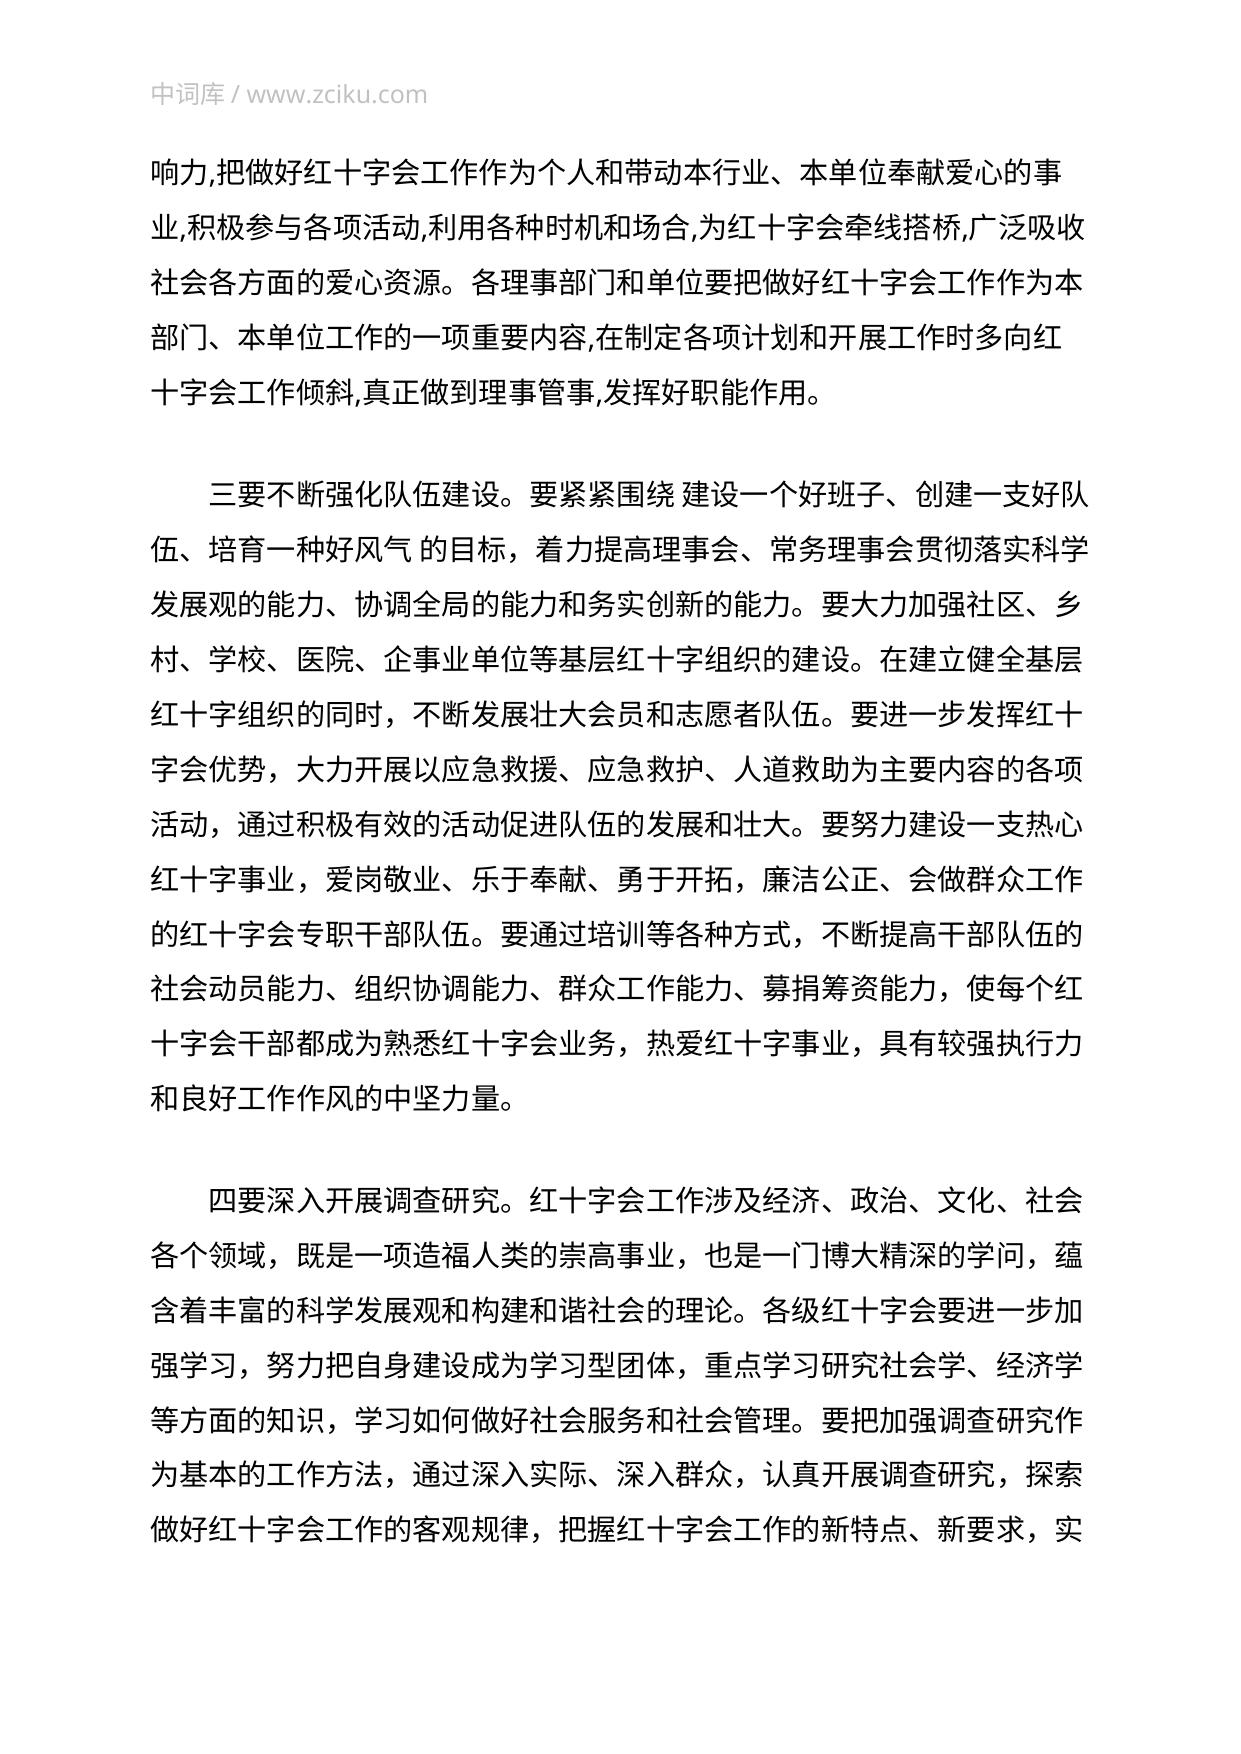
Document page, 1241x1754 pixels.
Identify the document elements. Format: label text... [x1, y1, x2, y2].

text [150, 1177, 1090, 1549]
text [150, 150, 1090, 412]
text 三要不断强化队伍建设。要紧紧围绕 建设一个好班子、创建一支好队伍、培育一种好风气 的目标，着力提高理事会、常务理事会贯彻落实科学发展观的能力、协调全局的能力和务实创新的能力。要大力加强社区、乡村、学校、医院、企事业单位等基层红十字组织的建设。在建立健全基层红十字组织的同时，不断发展壮大会员和志愿者队伍。要进一步发挥红十字会优势，大力开展以应急救援、应急救护、人道救助为主要内容的各项活动，通过积极有效的活动促进队伍的发展和壮大。要努力建设一支热心红十字事业，爱岗敬业、乐于奉献、勇于开拓，廉洁公正、会做群众工作的红十字会专职干部队伍。要通过培训等各种方式，不断提高干部队伍的社会动员能力、组织协调能力、群众工作能力、募捐筹资能力，使每个红十字会干部都成为熟悉红十字会业务，热爱红十字事业，具有较强执行力和良好工作作风的中坚力量。 [150, 472, 1090, 1118]
